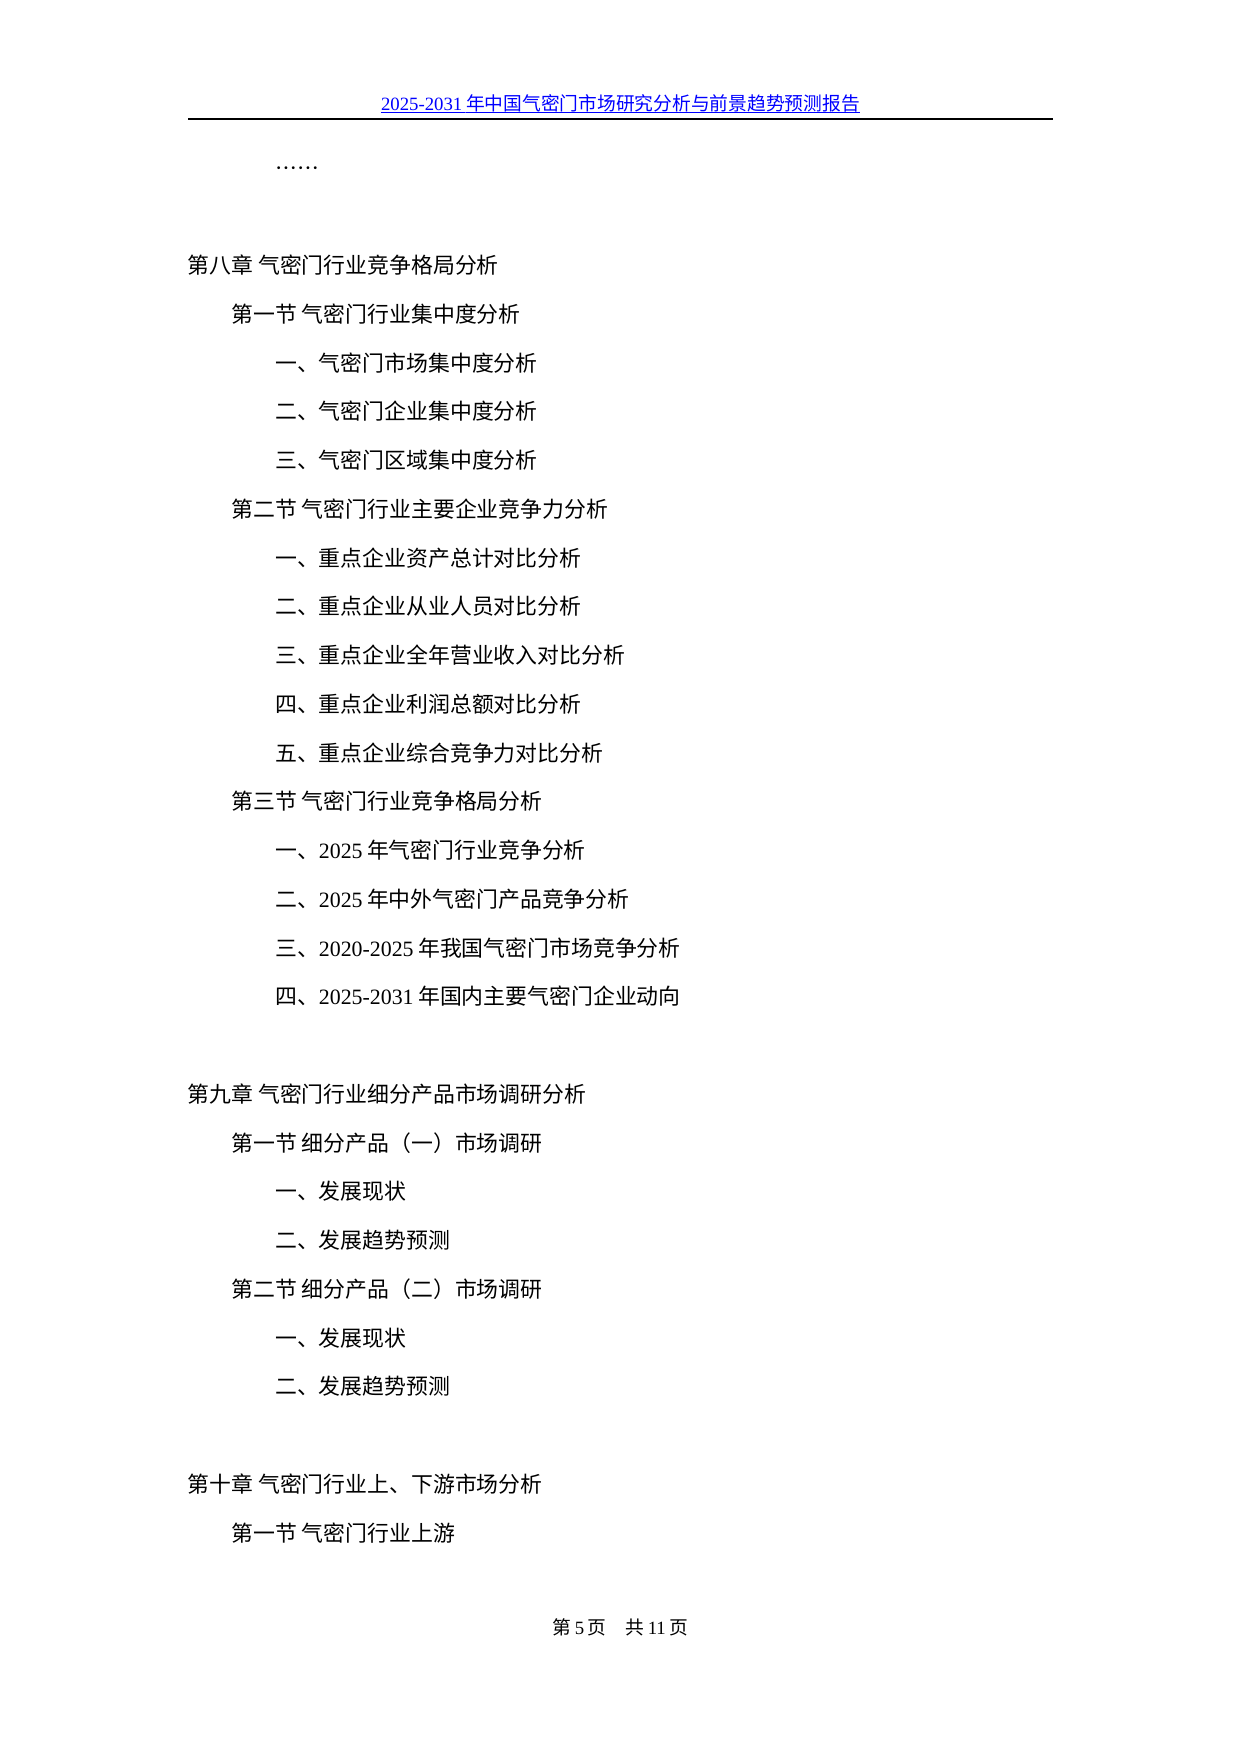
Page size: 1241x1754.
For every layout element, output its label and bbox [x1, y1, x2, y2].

text [187, 150, 1053, 1548]
